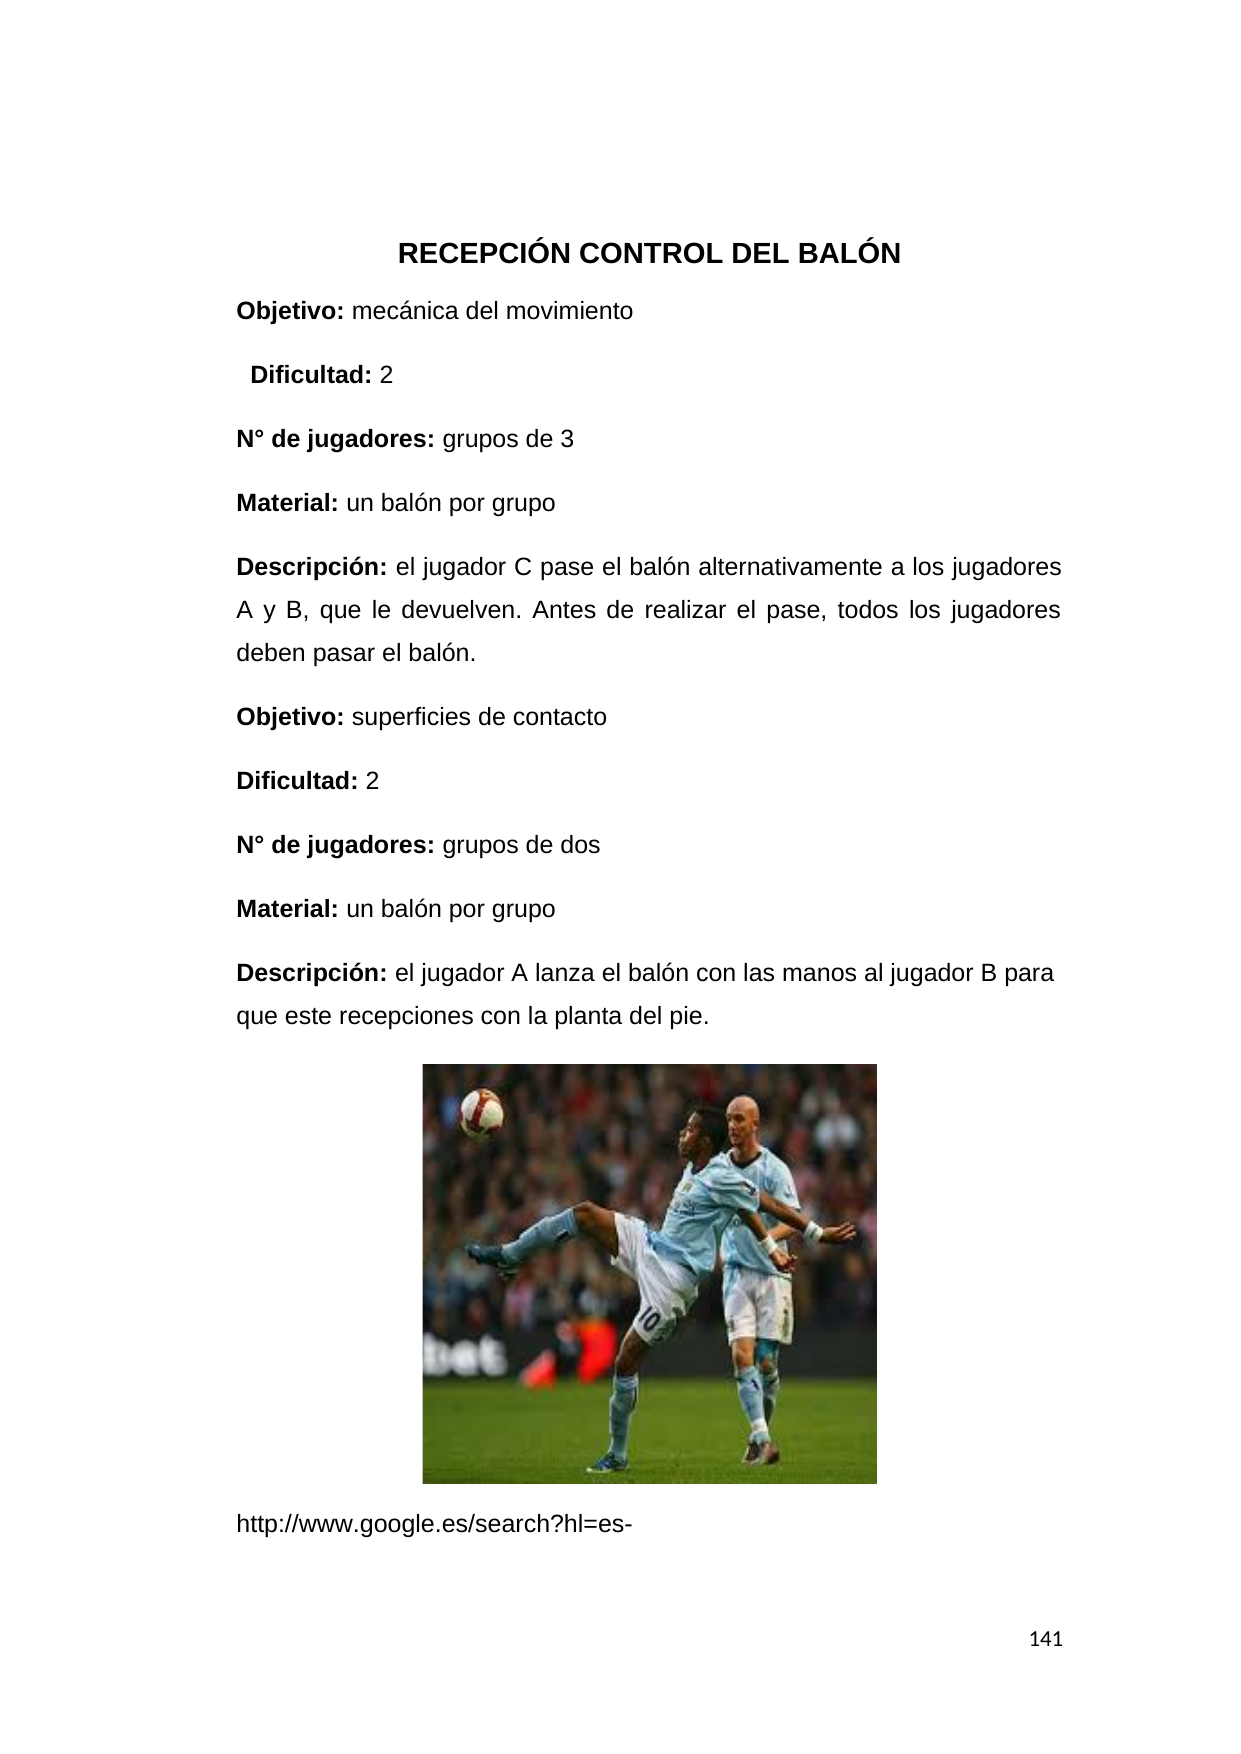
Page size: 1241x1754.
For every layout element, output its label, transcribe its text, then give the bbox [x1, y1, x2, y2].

text Objetivo: mecánica del movimiento [236, 296, 1063, 324]
text N° de jugadores: grupos de dos [236, 829, 1063, 858]
text Dificultad: 2 [236, 359, 1063, 388]
text RECEPCIÓN CONTROL DEL BALÓN [236, 236, 1063, 270]
text Descripción: el jugador A lanza el balón con las manos al jugador B para que este recepciones con la planta del pie. [236, 957, 1063, 1029]
text http://www.google.es/search?hl=es- [236, 1508, 1063, 1537]
text Objetivo: superficies de contacto [236, 702, 1063, 730]
text Descripción: el jugador C pase el balón alternativamente a los jugadores A y B, que le devuelven. Antes de realizar el pase, todos los jugadores deben pasar el balón. [236, 551, 1063, 666]
text N° de jugadores: grupos de 3 [236, 423, 1063, 452]
text Material: un balón por grupo [236, 893, 1063, 922]
text Material: un balón por grupo [236, 487, 1063, 516]
picture [422, 1064, 877, 1484]
text Dificultad: 2 [236, 766, 1063, 794]
